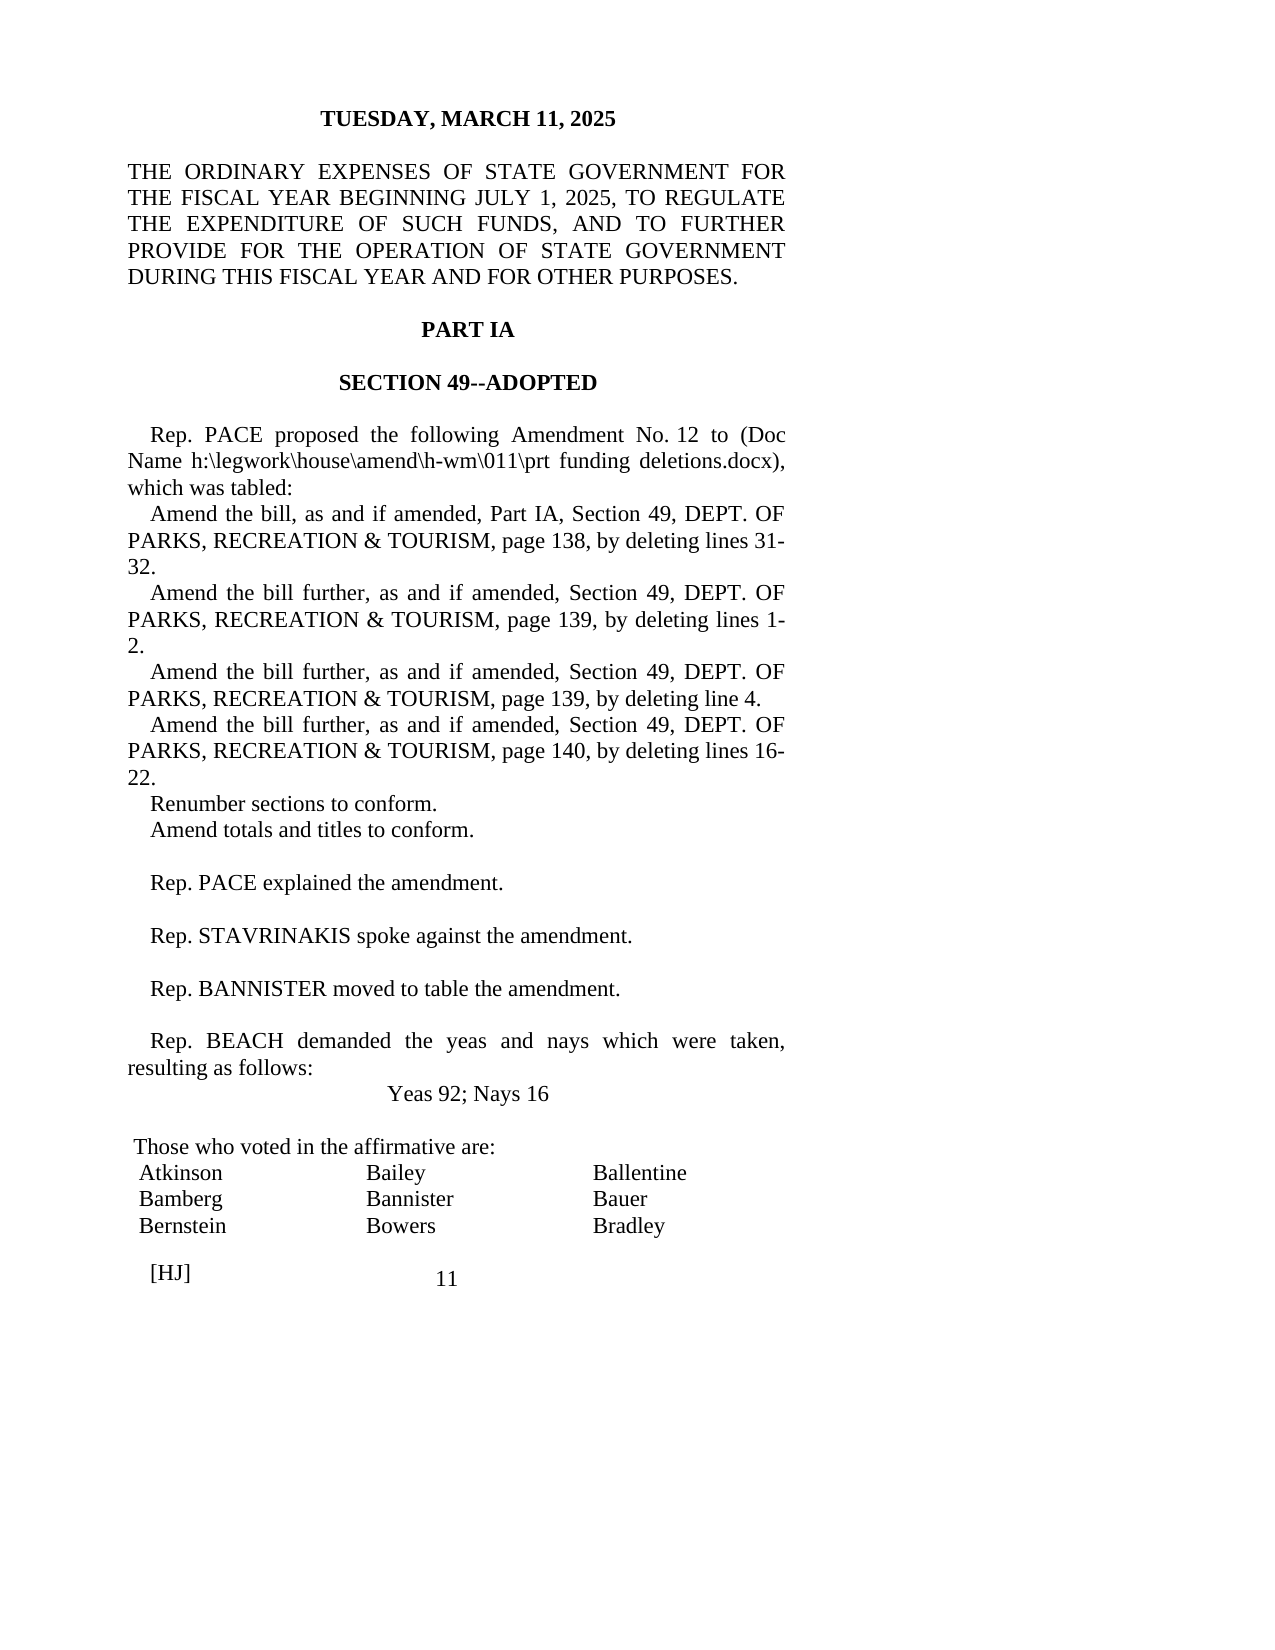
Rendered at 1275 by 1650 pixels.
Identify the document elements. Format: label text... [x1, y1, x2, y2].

text PART IA [127, 316, 786, 342]
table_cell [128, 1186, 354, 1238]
text Amend the bill further, as and if amended, Section 49, DEPT. OF PARKS, RECREATION & TOURISM, page 139, by deleting lines 1-2. [127, 579, 786, 658]
text Amend the bill, as and if amended, Part IA, Section 49, DEPT. OF PARKS, RECREATION & TOURISM, page 138, by deleting lines 31-32. [127, 500, 786, 579]
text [127, 158, 786, 289]
text Amend the bill further, as and if amended, Section 49, DEPT. OF PARKS, RECREATION & TOURISM, page 139, by deleting line 4. [127, 658, 786, 711]
text Amend the bill further, as and if amended, Section 49, DEPT. OF PARKS, RECREATION & TOURISM, page 140, by deleting lines 16-22. [127, 711, 786, 790]
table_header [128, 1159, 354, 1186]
text Rep. BEACH demanded the yeas and nays which were taken, resulting as follows: [127, 1027, 786, 1080]
text Rep. BANNISTER moved to table the amendment. [127, 975, 786, 1001]
text Rep. STAVRINAKIS spoke against the amendment. [127, 922, 786, 948]
text Rep. PACE proposed the following Amendment No. 12 to (Doc Name h:\legwork\house\amend\h-wm\011\prt funding deletions.docx), which was tabled: [127, 421, 786, 500]
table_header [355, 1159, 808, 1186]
text Those who voted in the affirmative are: [127, 1133, 786, 1159]
text Yeas 92; Nays 16 [127, 1080, 786, 1106]
text Rep. PACE explained the amendment. [127, 869, 786, 896]
text Amend totals and titles to conform. [127, 817, 786, 843]
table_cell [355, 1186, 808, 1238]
text SECTION 49--ADOPTED [127, 368, 786, 395]
text Renumber sections to conform. [127, 790, 786, 817]
